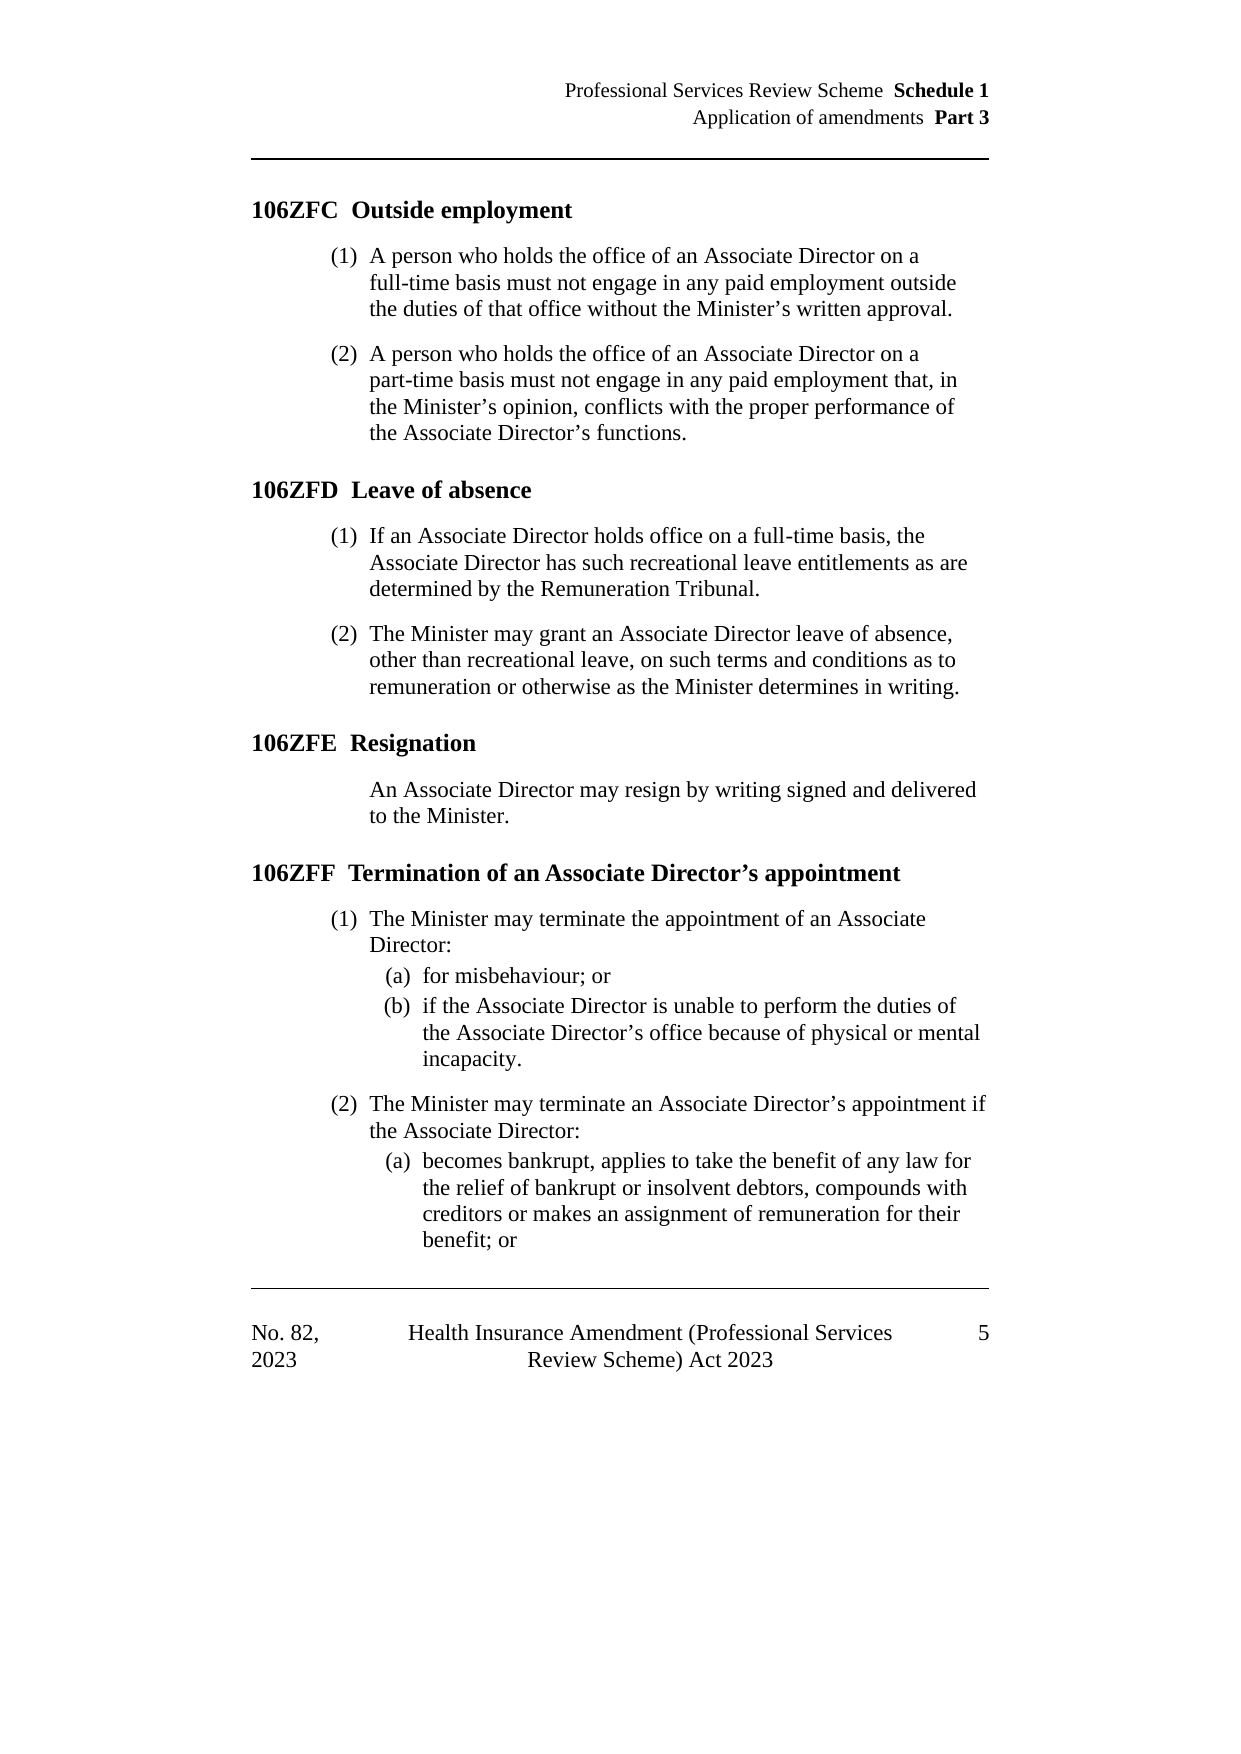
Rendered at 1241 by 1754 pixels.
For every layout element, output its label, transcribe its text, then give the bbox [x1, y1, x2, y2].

text 106ZFC Outside employment [251, 195, 989, 224]
text (2) The Minister may terminate an Associate Director’s appointment if the Associate Director: [251, 1090, 989, 1143]
text (b) if the Associate Director is unable to perform the duties of the Associate Director’s office because of physical or mental incapacity. [251, 993, 989, 1072]
text An Associate Director may resign by writing signed and delivered to the Minister. [251, 776, 989, 828]
text 106ZFE Resignation [251, 728, 989, 757]
text 106ZFD Leave of absence [251, 475, 989, 503]
text (1) The Minister may terminate the appointment of an Associate Director: [251, 905, 989, 958]
text (2) The Minister may grant an Associate Director leave of absence, other than recreational leave, on such terms and conditions as to remuneration or otherwise as the Minister determines in writing. [251, 620, 989, 699]
text (2) A person who holds the office of an Associate Director on a part-time basis must not engage in any paid employment that, in the Minister’s opinion, conflicts with the proper performance of the Associate Director’s functions. [251, 340, 989, 446]
text (a) for misbehaviour; or [251, 962, 989, 988]
text (a) becomes bankrupt, applies to take the benefit of any law for the relief of bankrupt or insolvent debtors, compounds with creditors or makes an assignment of remuneration for their benefit; or [251, 1147, 989, 1253]
text (1) A person who holds the office of an Associate Director on a full-time basis must not engage in any paid employment outside the duties of that office without the Minister’s written approval. [251, 242, 989, 321]
text 106ZFF Termination of an Associate Director’s appointment [251, 858, 989, 886]
text (1) If an Associate Director holds office on a full-time basis, the Associate Director has such recreational leave entitlements as are determined by the Remuneration Tribunal. [251, 522, 989, 601]
